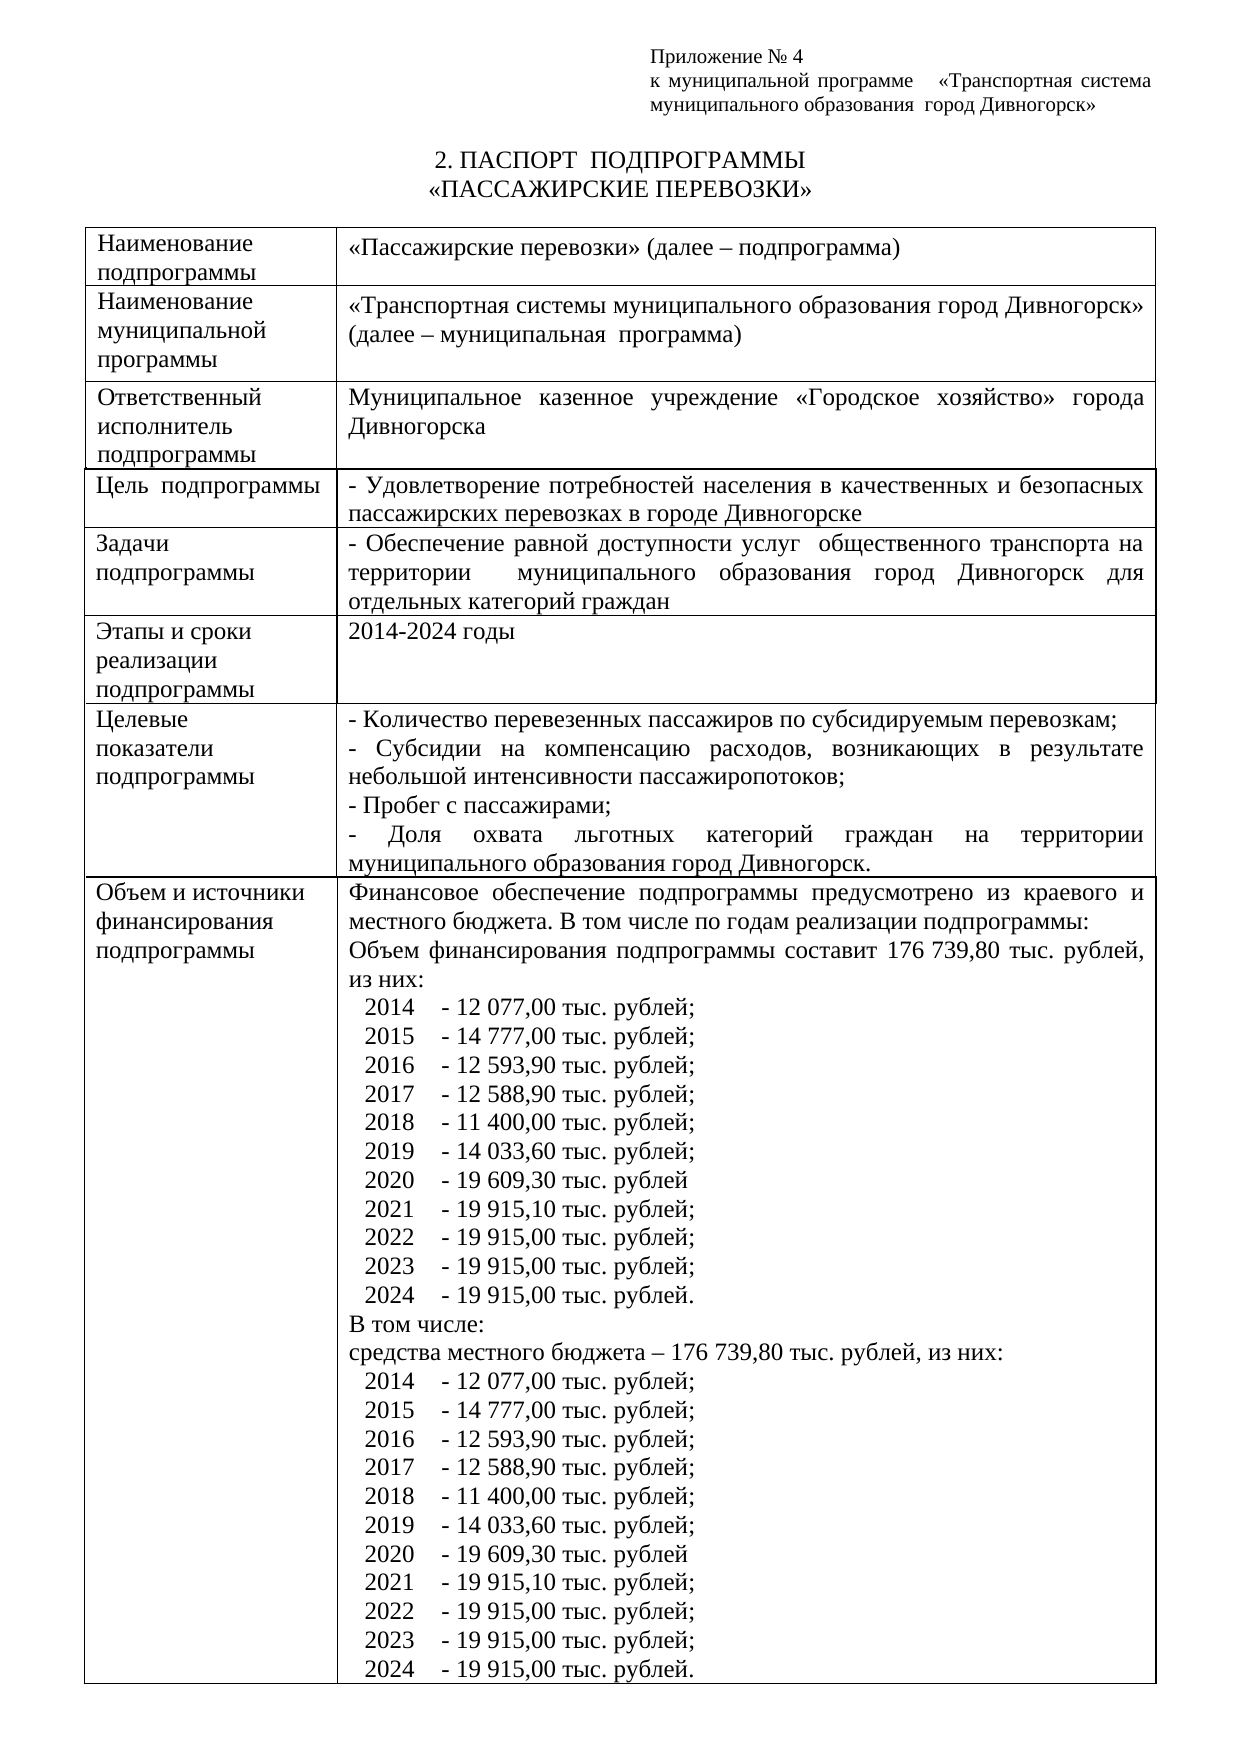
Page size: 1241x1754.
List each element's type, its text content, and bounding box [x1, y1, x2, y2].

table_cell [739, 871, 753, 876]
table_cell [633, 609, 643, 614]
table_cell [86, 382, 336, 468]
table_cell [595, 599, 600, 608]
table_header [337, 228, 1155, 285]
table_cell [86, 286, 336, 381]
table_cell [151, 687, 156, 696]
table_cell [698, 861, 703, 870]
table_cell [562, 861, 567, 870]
text 2. ПАСПОРТ ПОДПРОГРАММЫ [89, 145, 1152, 174]
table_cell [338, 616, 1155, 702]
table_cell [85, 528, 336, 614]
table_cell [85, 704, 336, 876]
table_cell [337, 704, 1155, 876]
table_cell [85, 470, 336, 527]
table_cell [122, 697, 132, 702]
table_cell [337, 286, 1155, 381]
text «ПАССАЖИРСКИЕ ПЕРЕВОЗКИ» [89, 174, 1152, 203]
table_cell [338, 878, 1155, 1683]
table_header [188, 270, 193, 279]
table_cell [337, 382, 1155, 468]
text Приложение № 4 [650, 44, 1152, 68]
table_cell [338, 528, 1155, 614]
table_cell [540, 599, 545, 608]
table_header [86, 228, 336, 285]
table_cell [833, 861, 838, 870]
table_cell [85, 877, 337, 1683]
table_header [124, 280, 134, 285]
text к муниципальной программе «Транспортная система муниципального образования город Дивногорск» [650, 68, 1152, 116]
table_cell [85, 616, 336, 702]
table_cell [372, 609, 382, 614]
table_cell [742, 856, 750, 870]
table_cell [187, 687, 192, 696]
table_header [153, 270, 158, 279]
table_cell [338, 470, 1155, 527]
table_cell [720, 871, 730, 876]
